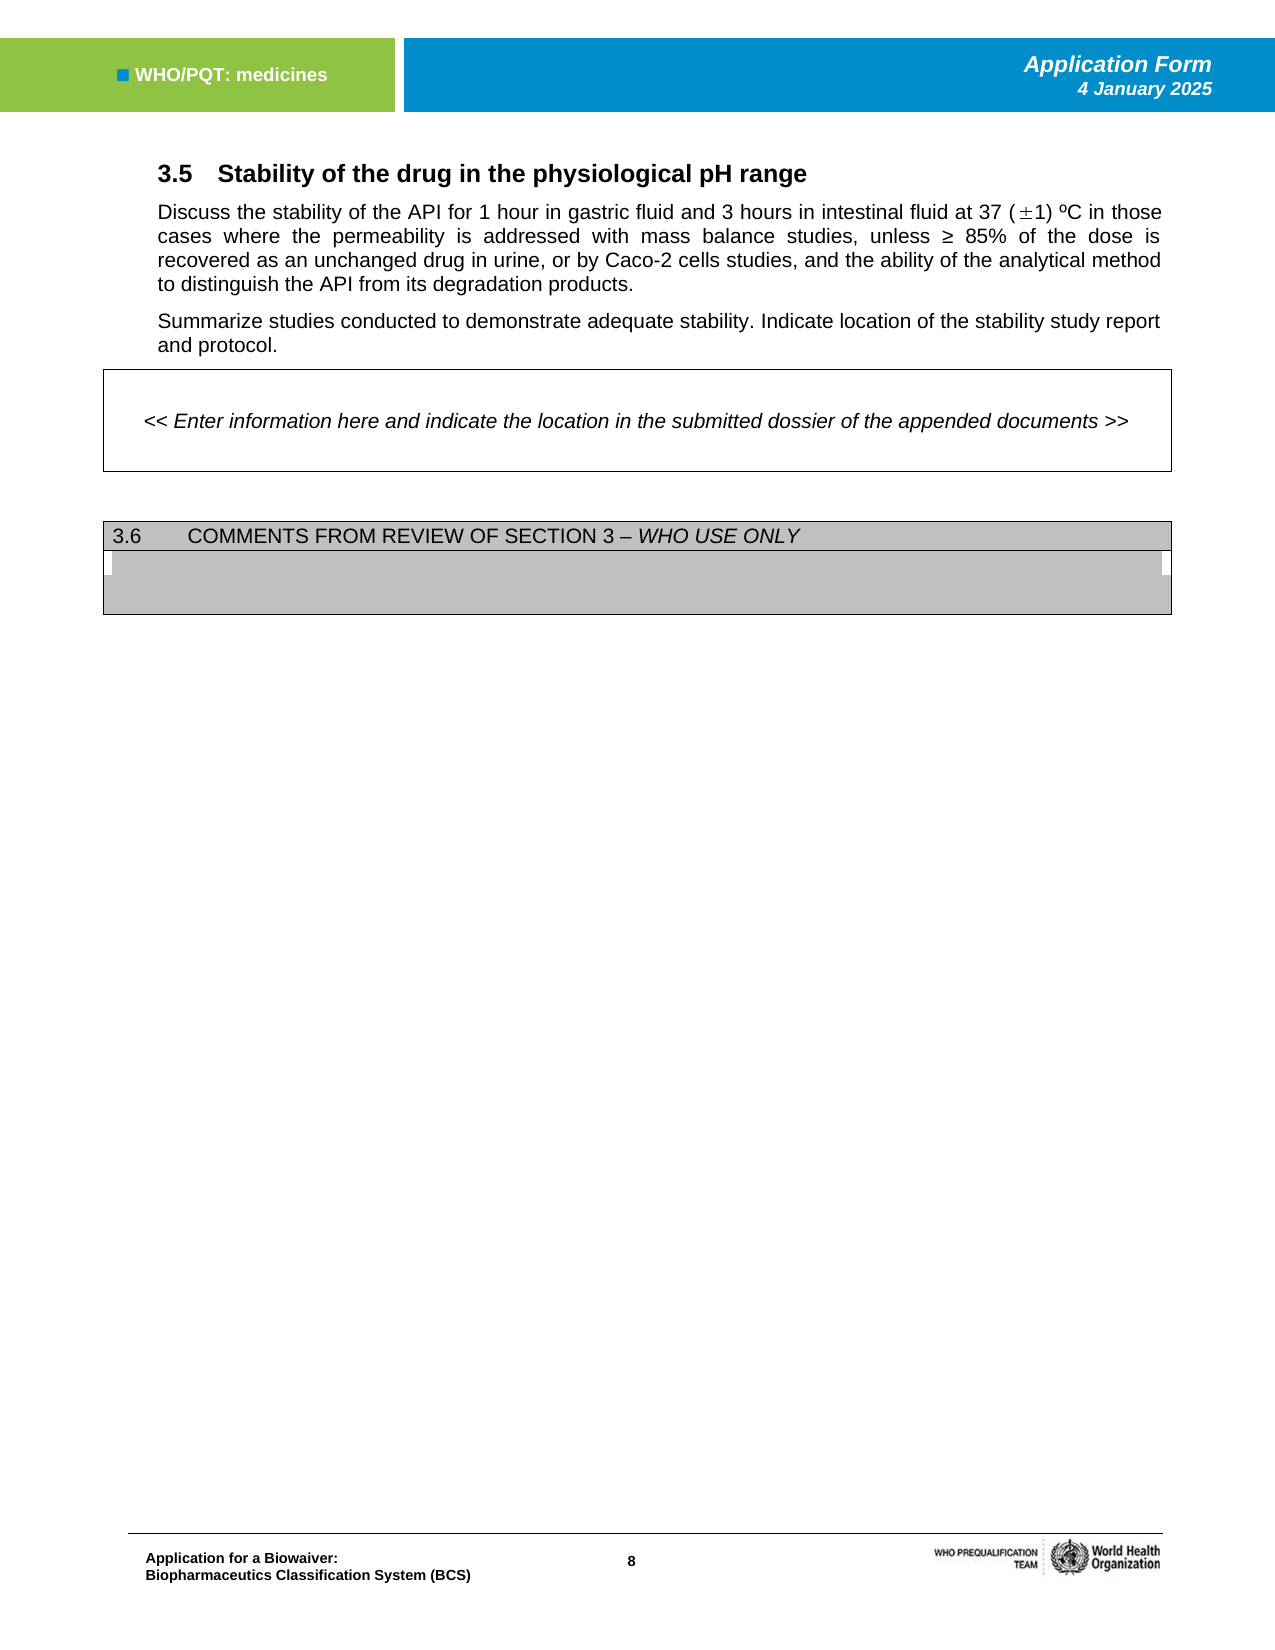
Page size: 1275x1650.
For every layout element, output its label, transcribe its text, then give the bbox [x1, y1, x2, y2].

picture [934, 1539, 1160, 1583]
text Discuss the stability of the API for 1 hour in gastric fluid and 3 hours in intestinal fluid at 37 (1) ºC in those cases where the permeability is addressed with mass balance studies, unless ≥ 85% of the dose is recovered as an unchanged drug in urine, or by Caco-2 cells studies, and the ability of the analytical method to distinguish the API from its degradation products. [157, 200, 1162, 296]
text Summarize studies conducted to demonstrate adequate stability. Indicate location of the stability study report and protocol. [157, 309, 1162, 357]
subtitle Stability of the drug in the physiological pH range [157, 159, 1162, 188]
text << Enter information here and indicate the location in the submitted dossier of the appended documents >> [104, 406, 1171, 433]
text 3.6 COMMENTS FROM REVIEW OF SECTION 3 – WHO USE ONLY [104, 522, 1171, 550]
